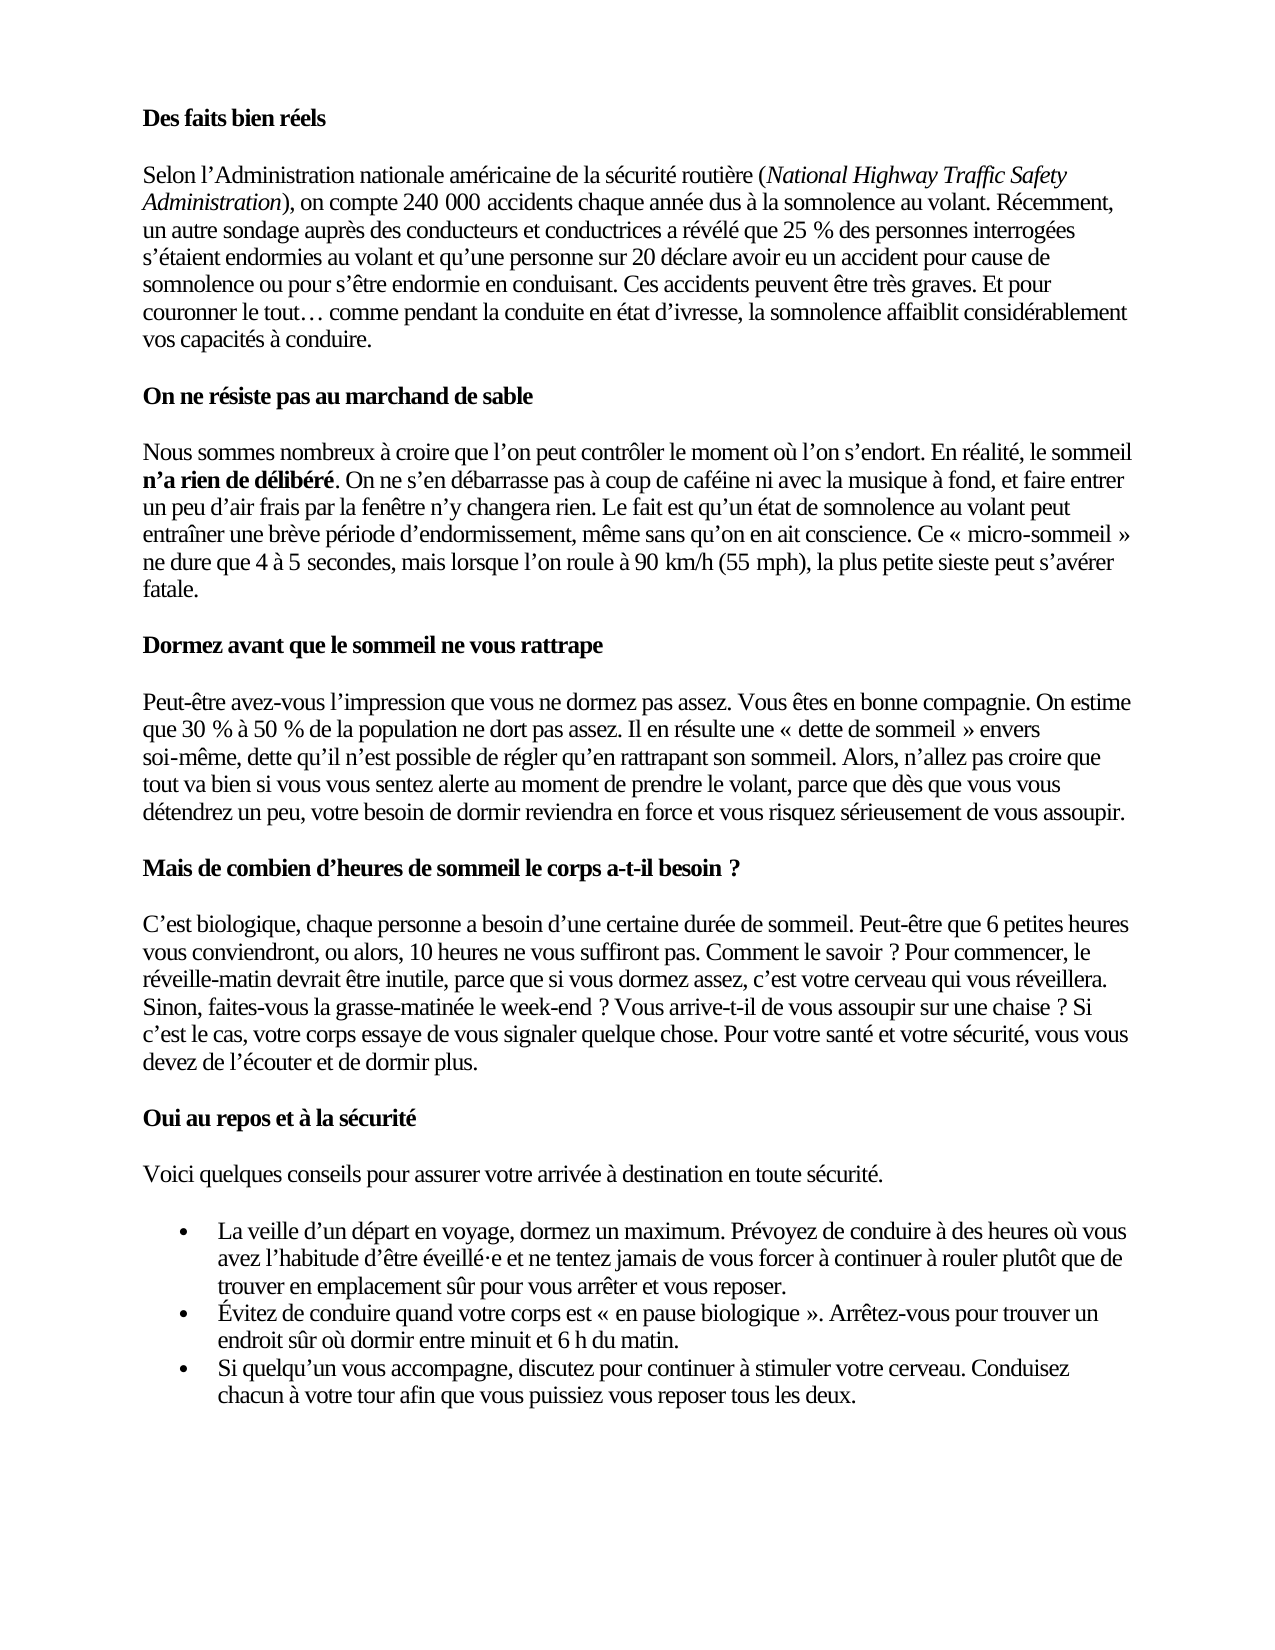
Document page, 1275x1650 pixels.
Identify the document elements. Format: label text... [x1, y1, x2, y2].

text Selon l’Administration nationale américaine de la sécurité routière (National Highway Traffic Safety Administration), on compte 240 000 accidents chaque année dus à la somnolence au volant. Récemment, un autre sondage auprès des conducteurs et conductrices a révélé que 25 % des personnes interrogées s’étaient endormies au volant et qu’une personne sur 20 déclare avoir eu un accident pour cause de somnolence ou pour s’être endormie en conduisant. Ces accidents peuvent être très graves. Et pour couronner le tout… comme pendant la conduite en état d’ivresse, la somnolence affaiblit considérablement vos capacités à conduire. [142, 161, 1132, 353]
list Si quelqu’un vous accompagne, discutez pour continuer à stimuler votre cerveau. Conduisez chacun à votre tour afin que vous puissiez vous reposer tous les deux. [180, 1354, 1132, 1409]
text On ne résiste pas au marchand de sable [142, 382, 1132, 409]
list Évitez de conduire quand votre corps est « en pause biologique ». Arrêtez-vous pour trouver un endroit sûr où dormir entre minuit et 6 h du matin. [180, 1299, 1132, 1354]
text Voici quelques conseils pour assurer votre arrivée à destination en toute sécurité. [142, 1161, 1132, 1188]
text C’est biologique, chaque personne a besoin d’une certaine durée de sommeil. Peut-être que 6 petites heures vous conviendront, ou alors, 10 heures ne vous suffiront pas. Comment le savoir ? Pour commencer, le réveille-matin devrait être inutile, parce que si vous dormez assez, c’est votre cerveau qui vous réveillera. Sinon, faites-vous la grasse-matinée le week-end ? Vous arrive-t-il de vous assoupir sur une chaise ? Si c’est le cas, votre corps essaye de vous signaler quelque chose. Pour votre santé et votre sécurité, vous vous devez de l’écouter et de dormir plus. [142, 911, 1132, 1075]
text Des faits bien réels [142, 105, 1132, 132]
list La veille d’un départ en voyage, dormez un maximum. Prévoyez de conduire à des heures où vous avez l’habitude d’être éveillé·e et ne tentez jamais de vous forcer à continuer à rouler plutôt que de trouver en emplacement sûr pour vous arrêter et vous reposer. [180, 1217, 1132, 1299]
text Nous sommes nombreux à croire que l’on peut contrôler le moment où l’on s’endort. En réalité, le sommeil n’a rien de délibéré. On ne s’en débarrasse pas à coup de caféine ni avec la musique à fond, et faire entrer un peu d’air frais par la fenêtre n’y changera rien. Le fait est qu’un état de somnolence au volant peut entraîner une brève période d’endormissement, même sans qu’on en ait conscience. Ce « micro-sommeil » ne dure que 4 à 5 secondes, mais lorsque l’on roule à 90 km/h (55 mph), la plus petite sieste peut s’avérer fatale. [142, 439, 1132, 603]
text Dormez avant que le sommeil ne vous rattrape [142, 632, 1132, 659]
text Oui au repos et à la sécurité [142, 1104, 1132, 1132]
text Peut-être avez-vous l’impression que vous ne dormez pas assez. Vous êtes en bonne compagnie. On estime que 30 % à 50 % de la population ne dort pas assez. Il en résulte une « dette de sommeil » envers soi-même, dette qu’il n’est possible de régler qu’en rattrapant son sommeil. Alors, n’allez pas croire que tout va bien si vous vous sentez alerte au moment de prendre le volant, parce que dès que vous vous détendrez un peu, votre besoin de dormir reviendra en force et vous risquez sérieusement de vous assoupir. [142, 689, 1132, 826]
text Mais de combien d’heures de sommeil le corps a-t-il besoin ? [142, 855, 1132, 882]
